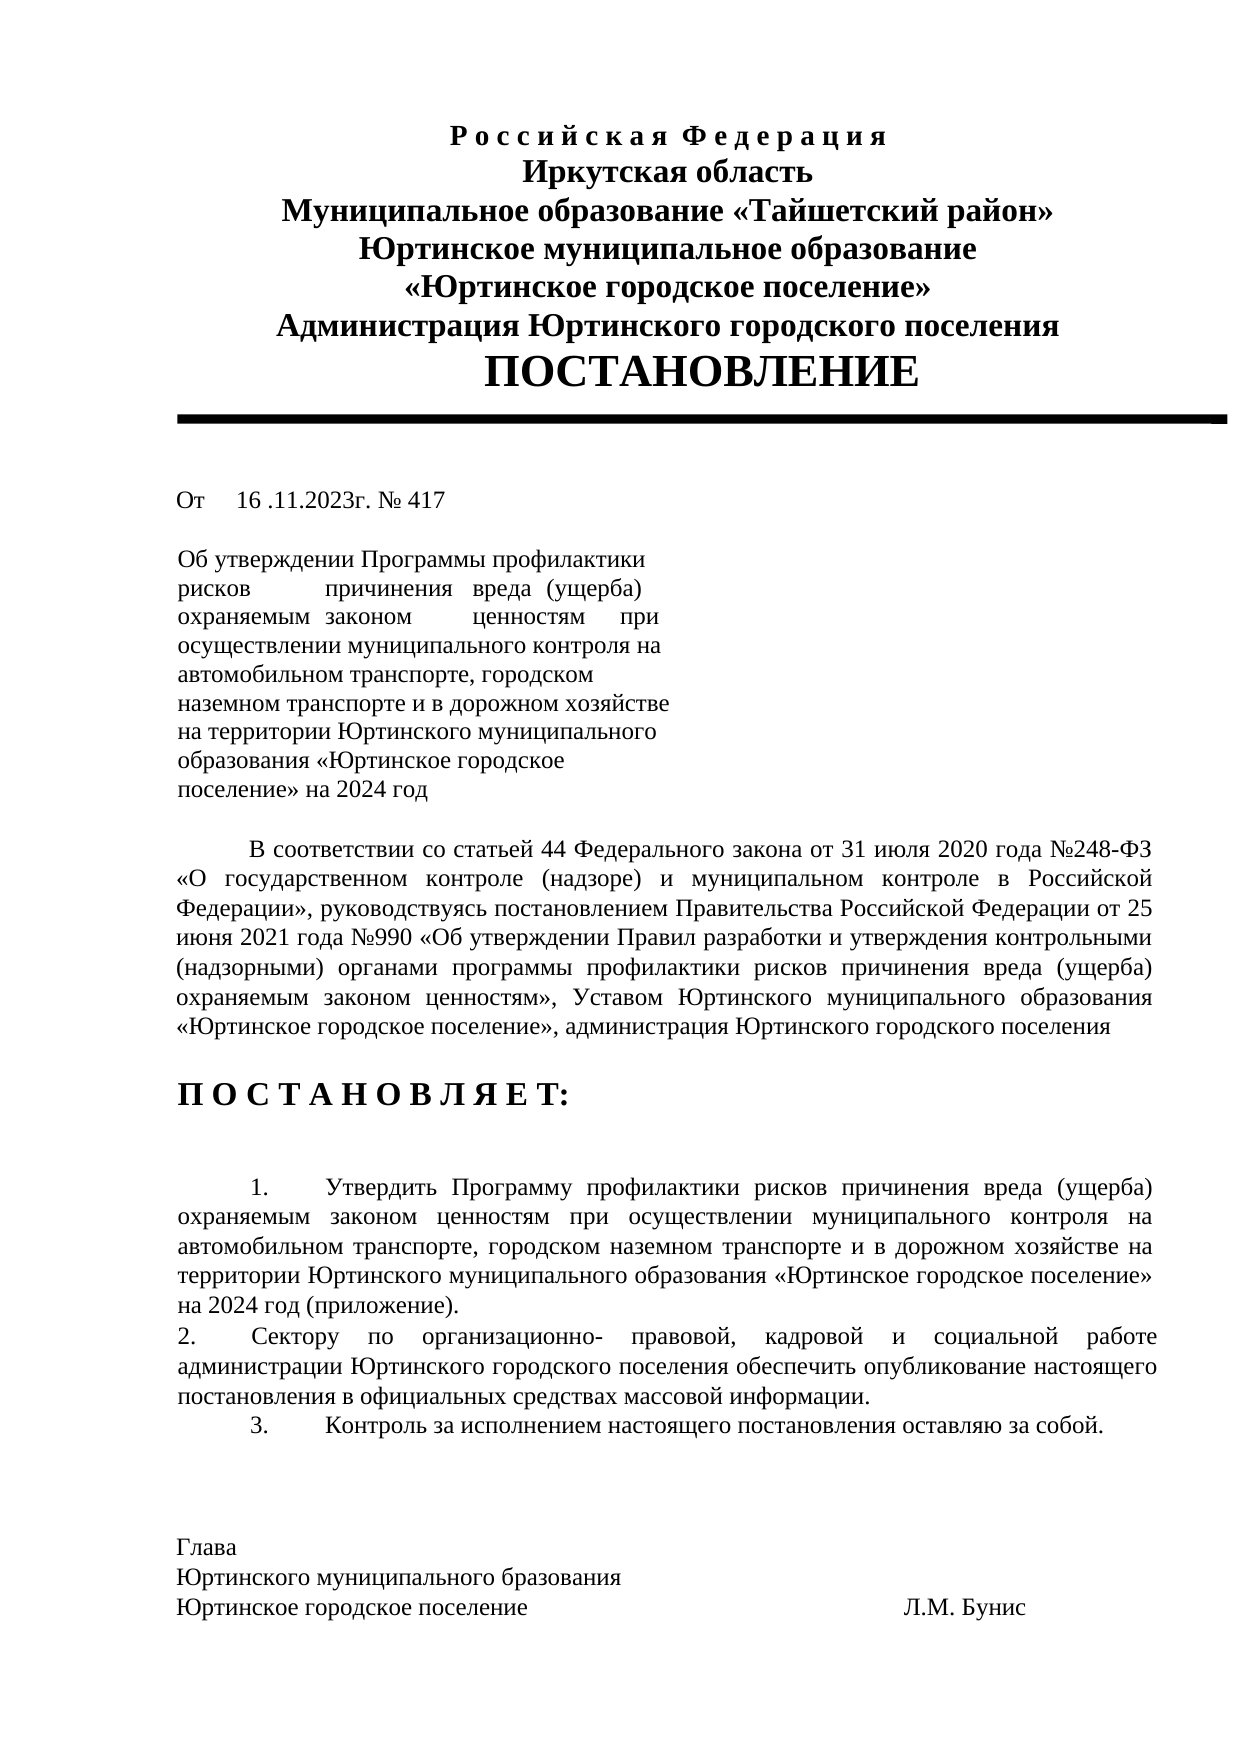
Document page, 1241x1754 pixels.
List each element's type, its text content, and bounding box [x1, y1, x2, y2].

text Юртинского муниципального бразования [176, 1562, 1153, 1591]
text От 16 .11.2023г. № 417 [176, 485, 1158, 513]
text Об утверждении Программы профилактики рисков причинения вреда (ущерба) охраняемым законом ценностям при осуществлении муниципального контроля на автомобильном транспорте, городском наземном транспорте и в дорожном хозяйстве на территории Юртинского муниципального образования «Юртинское городское поселение» на 2024 год [177, 544, 681, 803]
text «Юртинское городское поселение» [177, 267, 1158, 305]
text Администрация Юртинского городского поселения [177, 305, 1158, 343]
text Юртинское муниципальное образование [177, 228, 1158, 267]
text Юртинское городское поселение Л.М. Бунис [176, 1592, 1153, 1620]
list Сектору по организационно- правовой, кадровой и социальной работе администрации Юртинского городского поселения обеспечить опубликование настоящего постановления в официальных средствах массовой информации. [177, 1320, 1158, 1410]
text Муниципальное образование «Тайшетский район» [177, 190, 1158, 228]
text Иркутская область [177, 152, 1158, 190]
text ПОСТАНОВЛЕНИЕ [177, 343, 1158, 396]
list Утвердить Программу профилактики рисков причинения вреда (ущерба) охраняемым законом ценностям при осуществлении муниципального контроля на автомобильном транспорте, городском наземном транспорте и в дорожном хозяйстве на территории Юртинского муниципального образования «Юртинское городское поселение» на 2024 год (приложение). [177, 1172, 1153, 1319]
text П О С Т А Н О В Л Я Е Т: [177, 1074, 1158, 1112]
text В соответствии со статьей 44 Федерального закона от 31 июля 2020 года №248-ФЗ «О государственном контроле (надзоре) и муниципальном контроле в Российской Федерации», руководствуясь постановлением Правительства Российской Федерации от 25 июня 2021 года №990 «Об утверждении Правил разработки и утверждения контрольными (надзорными) органами программы профилактики рисков причинения вреда (ущерба) охраняемым законом ценностям», Уставом Юртинского муниципального образования «Юртинское городское поселение», администрация Юртинского городского поселения [176, 834, 1153, 1040]
list Контроль за исполнением настоящего постановления оставляю за собой. [177, 1410, 1153, 1438]
text Глава [176, 1532, 1153, 1561]
text Р о с с и й с к а я Ф е д е р а ц и я [177, 118, 1158, 152]
